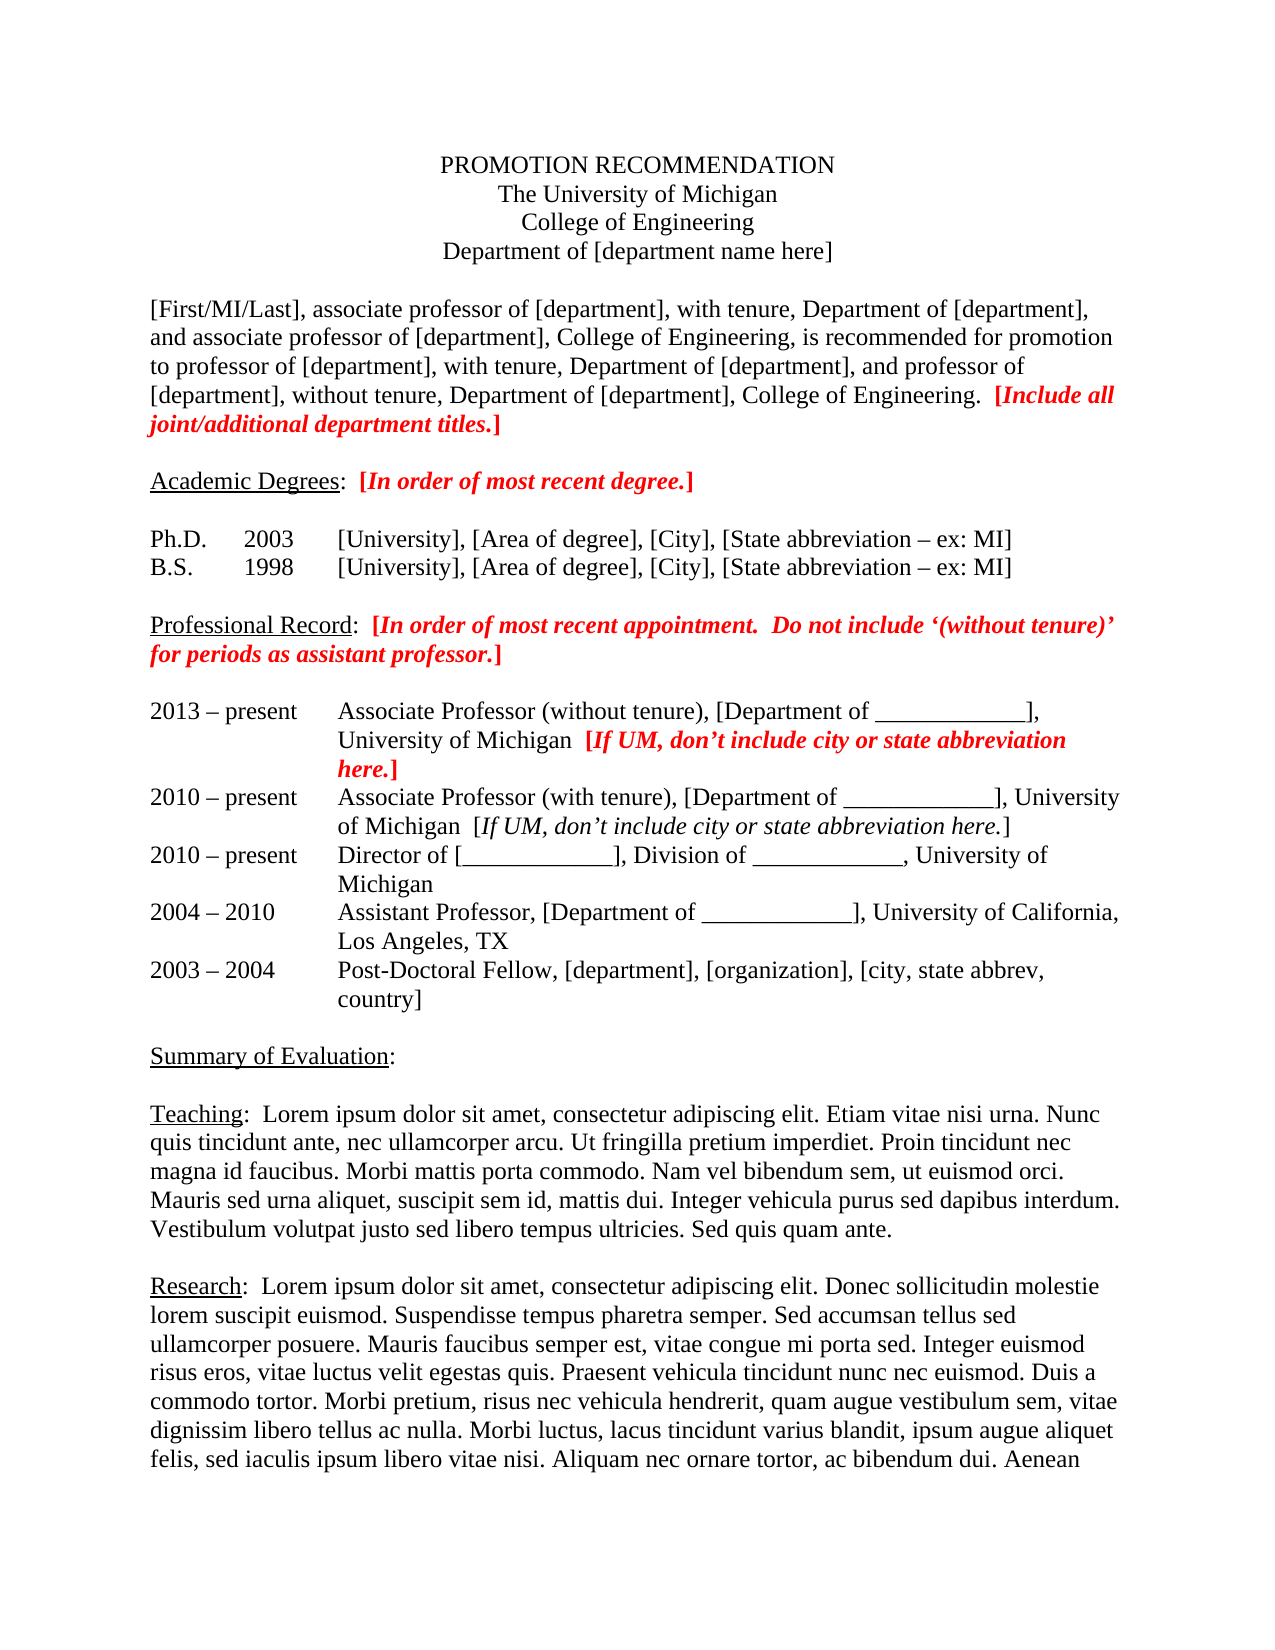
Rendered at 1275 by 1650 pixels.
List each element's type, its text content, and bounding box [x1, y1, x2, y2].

text B.S. 1998 [University], [Area of degree], [City], [State abbreviation – ex: MI] [150, 552, 1125, 581]
text Academic Degrees: [In order of most recent degree.] [150, 466, 1125, 495]
text College of Engineering [150, 207, 1125, 236]
text PROMOTION RECOMMENDATION [150, 150, 1125, 179]
text Professional Record: [In order of most recent appointment. Do not include ‘(without tenure)’ for periods as assistant professor.] [150, 610, 1125, 667]
text 2003 – 2004 Post-Doctoral Fellow, [department], [organization], [city, state abbrev, country] [150, 955, 1125, 1012]
text Summary of Evaluation: [150, 1041, 1125, 1070]
text 2004 – 2010 Assistant Professor, [Department of ____________], University of California, Los Angeles, TX [150, 897, 1125, 955]
text 2010 – present Associate Professor (with tenure), [Department of ____________], University of Michigan [If UM, don’t include city or state abbreviation here.] [150, 782, 1125, 840]
text Department of [department name here] [150, 236, 1125, 265]
text 2013 – present Associate Professor (without tenure), [Department of ____________], University of Michigan [If UM, don’t include city or state abbreviation here.] [150, 696, 1125, 782]
text Ph.D. 2003 [University], [Area of degree], [City], [State abbreviation – ex: MI] [150, 524, 1125, 552]
text 2010 – present Director of [____________], Division of ____________, University of Michigan [150, 840, 1125, 897]
text The University of Michigan [150, 179, 1125, 207]
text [150, 1271, 1125, 1472]
text Teaching: Lorem ipsum dolor sit amet, consectetur adipiscing elit. Etiam vitae nisi urna. Nunc quis tincidunt ante, nec ullamcorper arcu. Ut fringilla pretium imperdiet. Proin tincidunt nec magna id faucibus. Morbi mattis porta commodo. Nam vel bibendum sem, ut euismod orci. Mauris sed urna aliquet, suscipit sem id, mattis dui. Integer vehicula purus sed dapibus interdum. Vestibulum volutpat justo sed libero tempus ultricies. Sed quis quam ante. [150, 1099, 1125, 1242]
text [First/MI/Last], associate professor of [department], with tenure, Department of [department], and associate professor of [department], College of Engineering, is recommended for promotion to professor of [department], with tenure, Department of [department], and professor of [department], without tenure, Department of [department], College of Engineering. [Include all joint/additional department titles.] [150, 294, 1125, 437]
